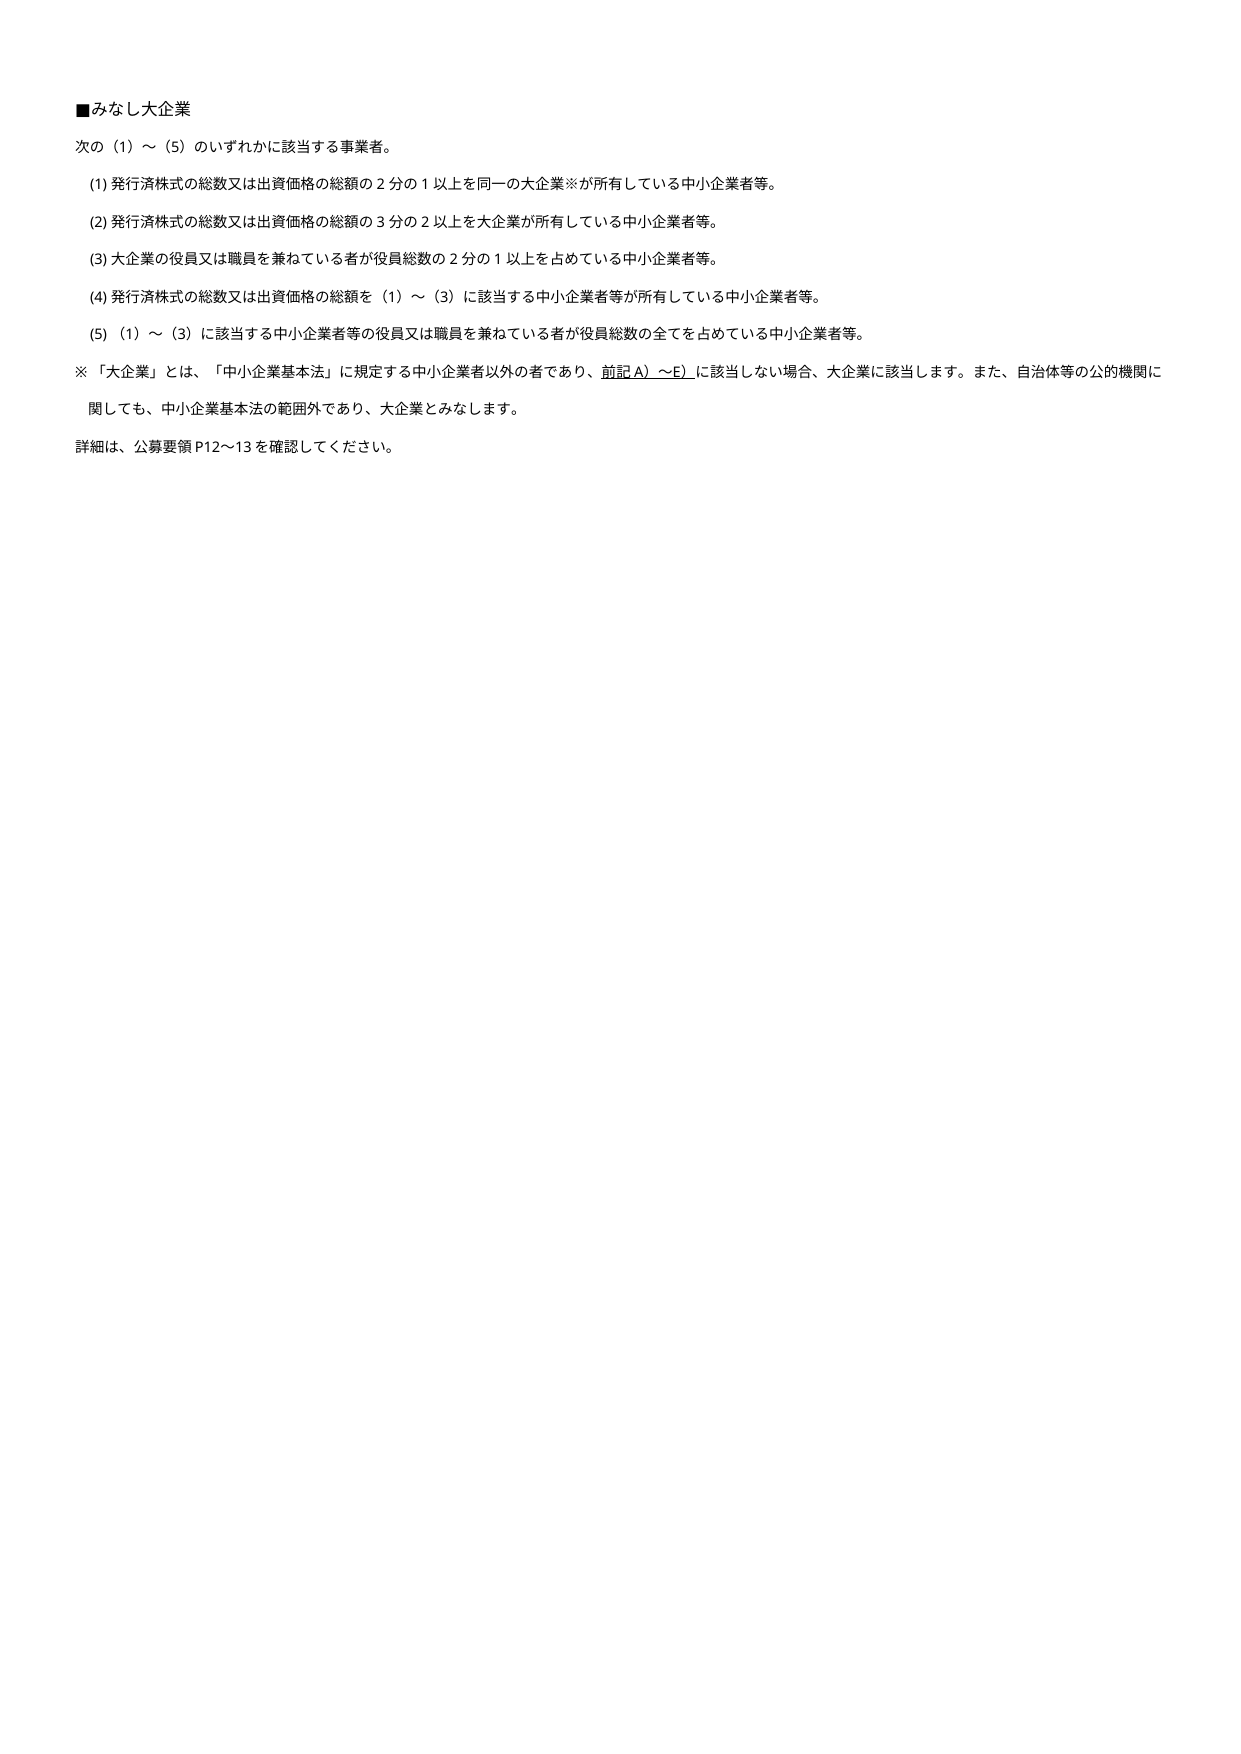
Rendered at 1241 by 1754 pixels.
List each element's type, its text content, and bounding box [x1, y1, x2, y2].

text ■みなし大企業 [75, 89, 1165, 127]
text (4) 発行済株式の総数又は出資価格の総額を（1）～（3）に該当する中小企業者等が所有している中小企業者等。 [90, 277, 1165, 314]
text (1) 発行済株式の総数又は出資価格の総額の 2 分の 1 以上を同一の大企業※が所有している中小企業者等。 [90, 164, 1165, 202]
text (2) 発行済株式の総数又は出資価格の総額の 3 分の 2 以上を大企業が所有している中小企業者等。 [90, 202, 1165, 239]
text (3) 大企業の役員又は職員を兼ねている者が役員総数の 2 分の 1 以上を占めている中小企業者等。 [90, 239, 1165, 277]
text 詳細は、公募要領P12～13を確認してください。 [75, 427, 1165, 464]
text (5) （1）～（3）に該当する中小企業者等の役員又は職員を兼ねている者が役員総数の全てを占めている中小企業者等。 [90, 314, 1165, 352]
text 次の（1）～（5）のいずれかに該当する事業者。 [75, 127, 1165, 164]
text ※ 「大企業」とは、「中小企業基本法」に規定する中小企業者以外の者であり、前記 A）～E）に該当しない場合、大企業に該当します。また、自治体等の公的機関に関しても、中小企業基本法の範囲外であり、大企業とみなします。 [75, 352, 1165, 427]
